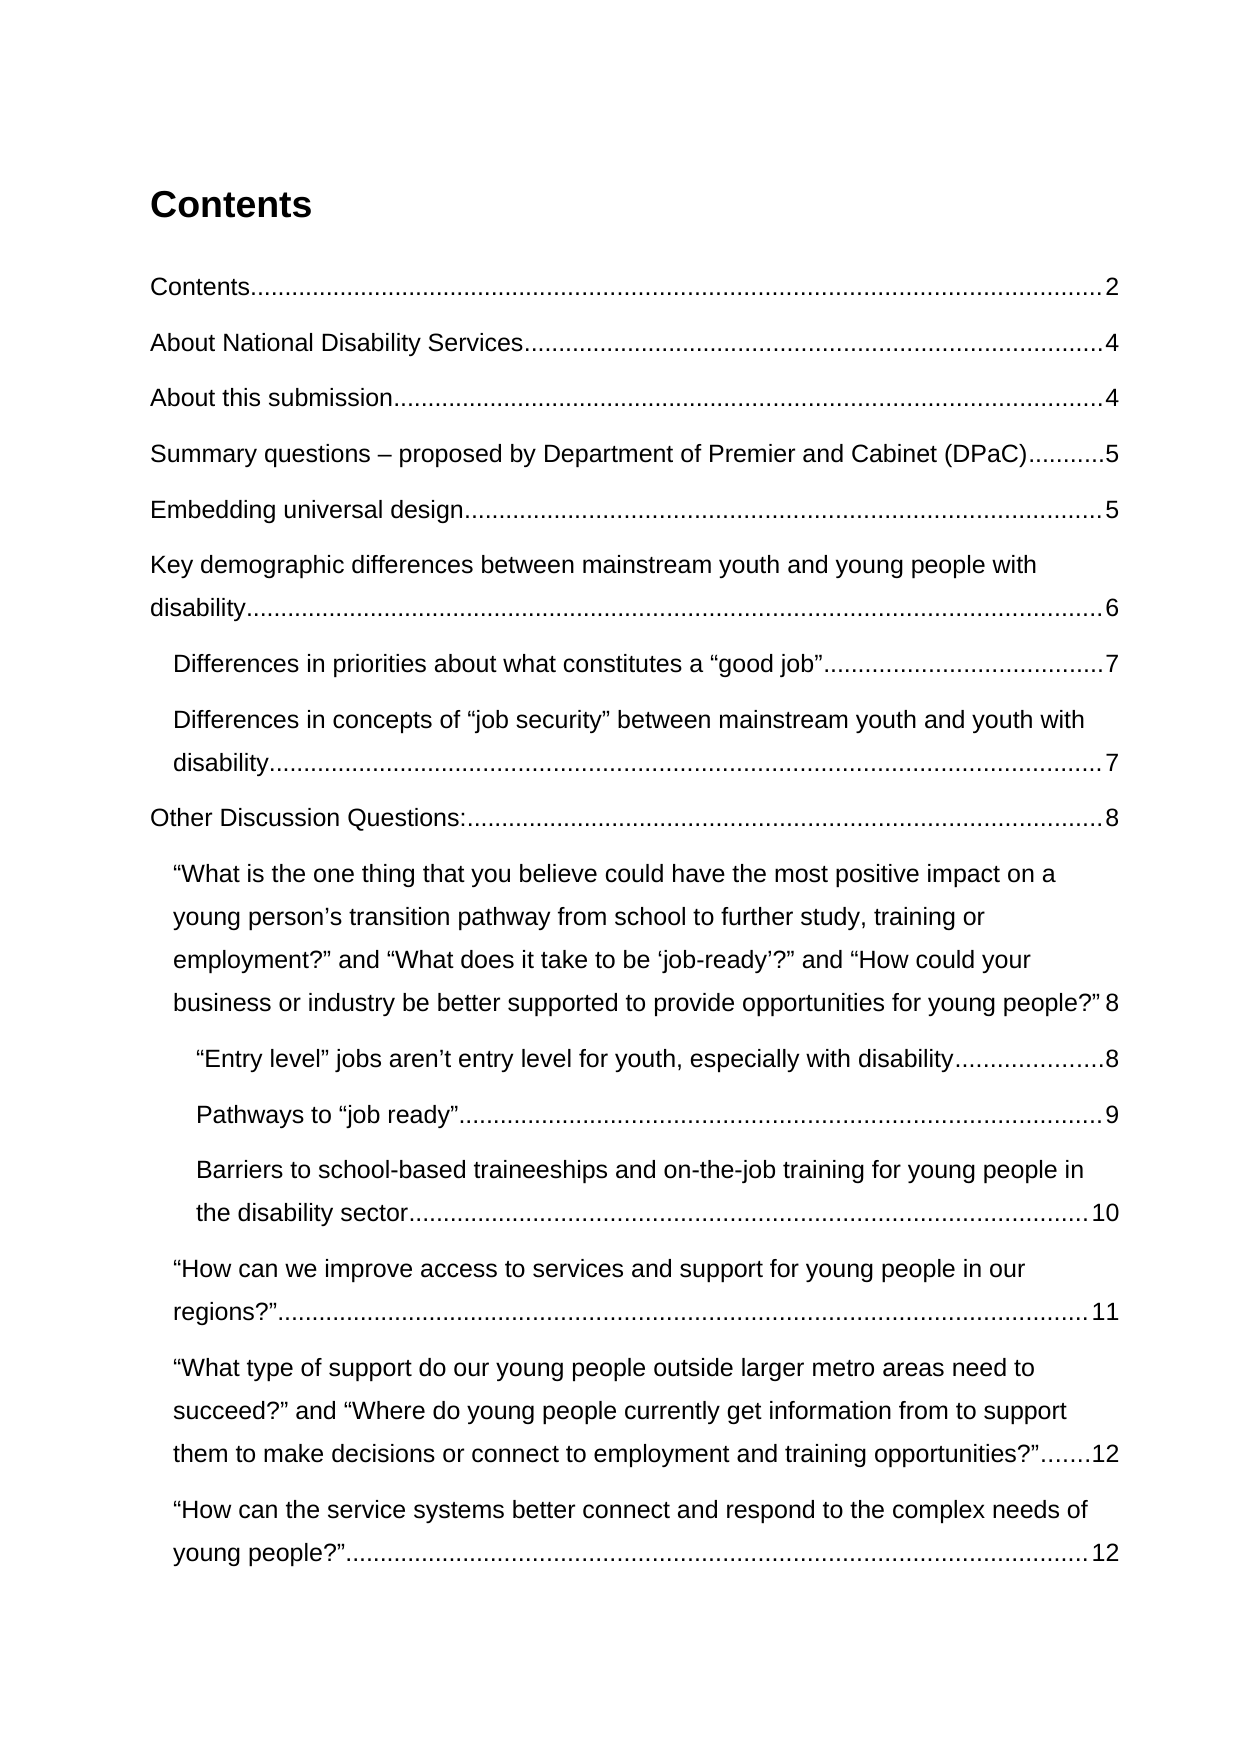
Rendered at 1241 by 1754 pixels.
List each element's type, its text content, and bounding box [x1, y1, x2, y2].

subtitle Contents [150, 182, 1120, 226]
